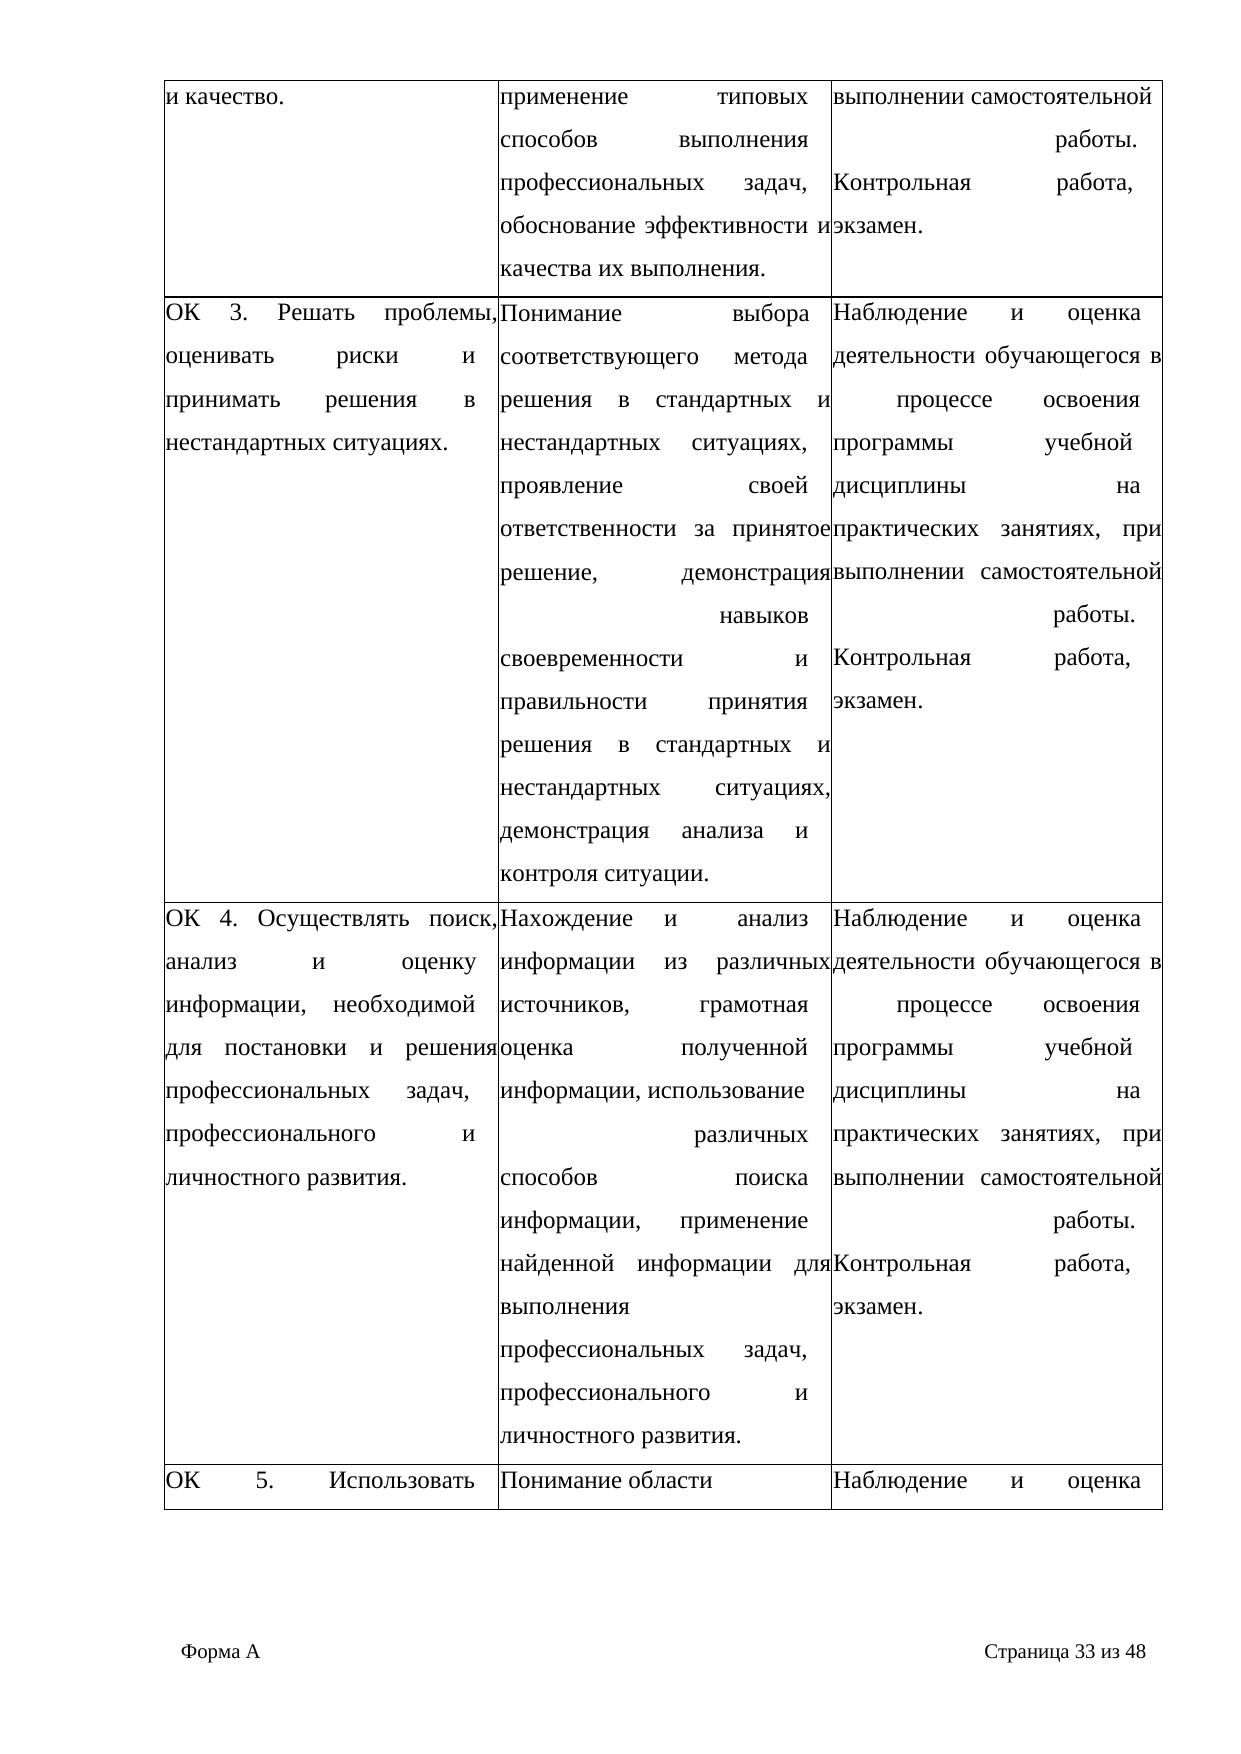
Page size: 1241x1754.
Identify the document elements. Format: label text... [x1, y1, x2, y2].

table_cell Понимание области [499, 1465, 831, 1509]
table_cell ОК 3. Решать проблемы, оценивать риски и принимать решения в нестандартных ситуациях. [165, 298, 498, 902]
table_cell Понимание выбора соответствующего метода решения в стандартных и нестандартных ситуациях, проявление своей ответственности за принятое решение, демонстрация навыков своевременности и правильности принятия решения в стандартных и нестандартных ситуациях, демонстрация анализа и контроля ситуации. [499, 298, 831, 902]
table_cell ОК 5. Использовать [165, 1465, 498, 1509]
table_cell Нахождение и анализ информации из различных источников, грамотная оценка полученной информации, использование различных способов поиска информации, применение найденной информации для выполнения профессиональных задач, профессионального и личностного развития. [499, 903, 831, 1464]
table_cell Наблюдение и оценка [832, 1465, 1162, 1509]
table_header и качество. [165, 81, 498, 296]
table_header применение типовых способов выполнения профессиональных задач, обоснование эффективности и качества их выполнения. [499, 81, 831, 296]
table_cell ОК 4. Осуществлять поиск, анализ и оценку информации, необходимой для постановки и решения профессиональных задач, профессионального и личностного развития. [165, 903, 498, 1464]
table_header выполнении самостоятельной работы. Контрольная работа, экзамен. [832, 81, 1162, 296]
